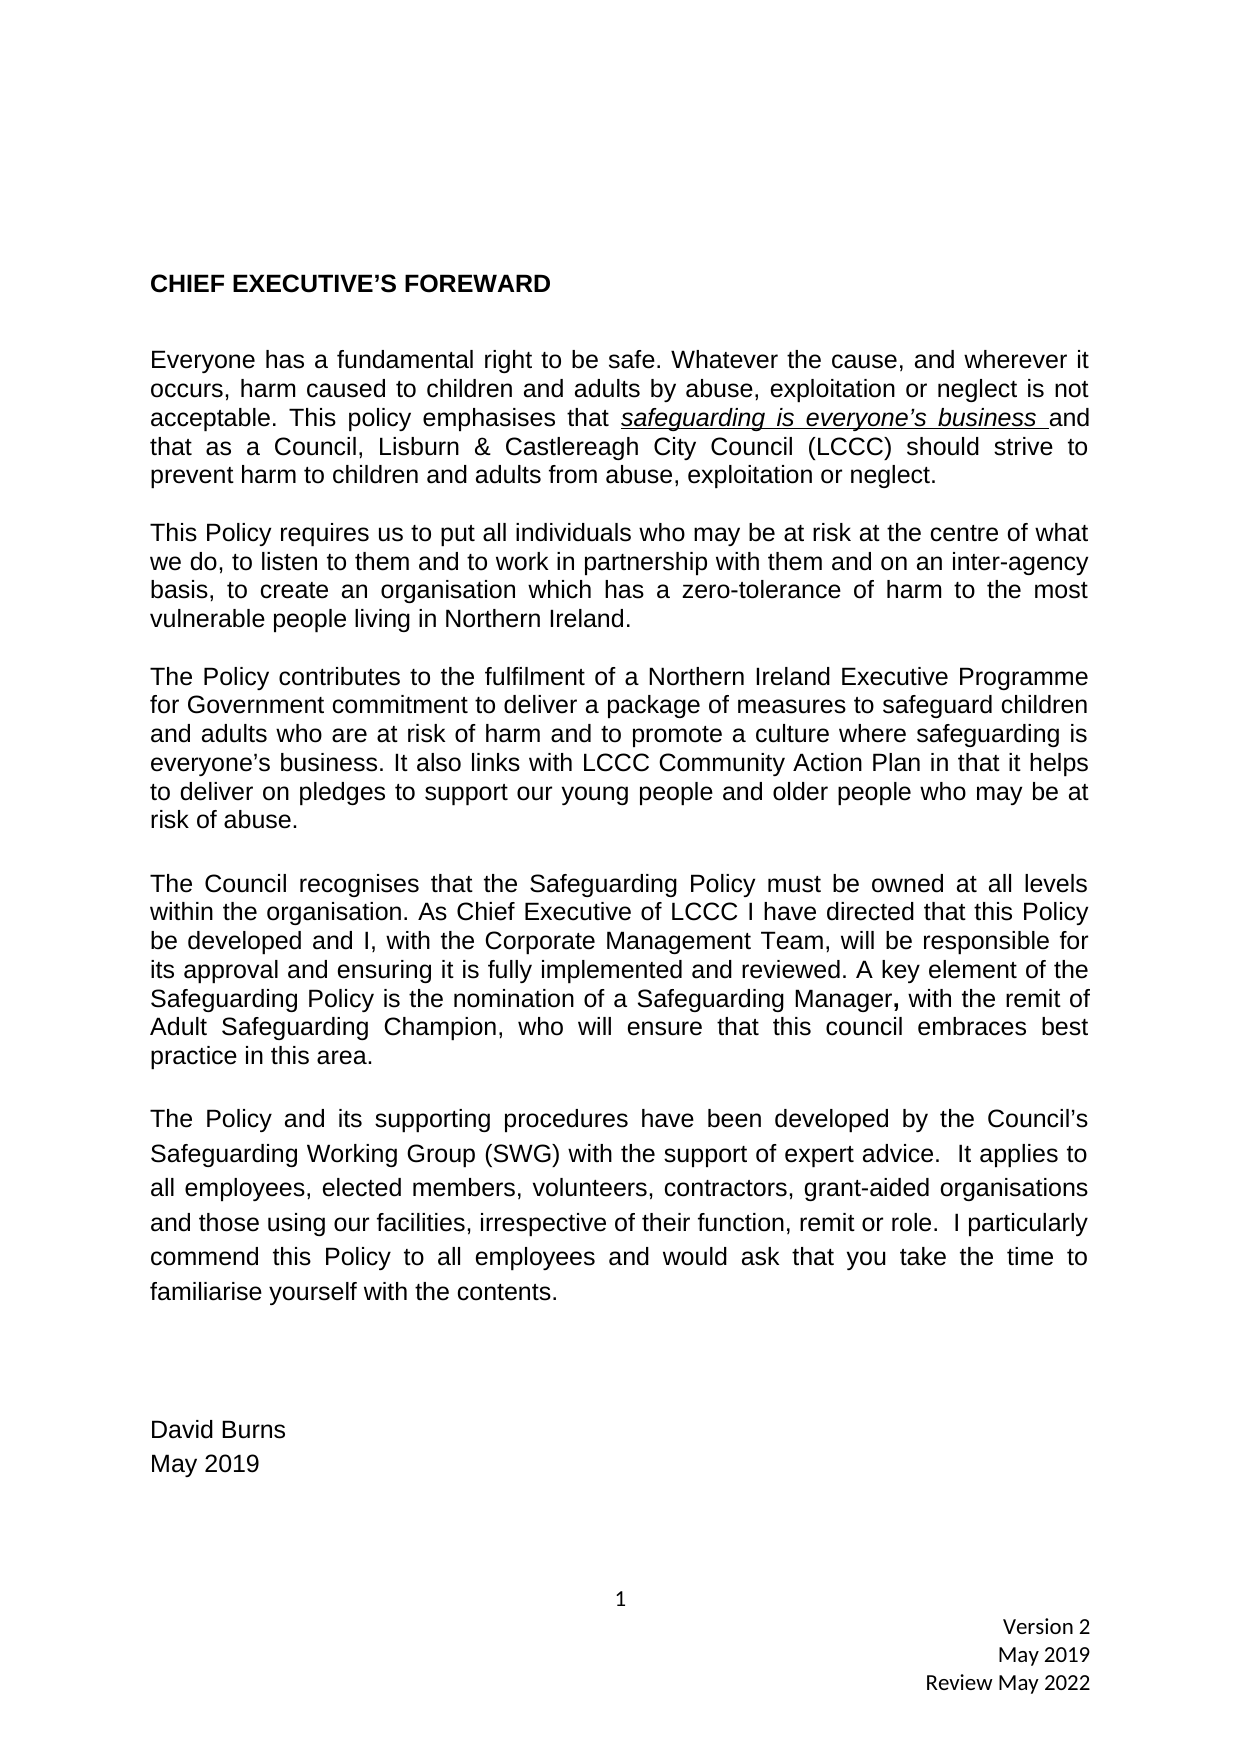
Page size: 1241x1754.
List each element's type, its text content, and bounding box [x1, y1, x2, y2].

text May 2019 [150, 1449, 1090, 1478]
text The Policy and its supporting procedures have been developed by the Council’s Safeguarding Working Group (SWG) with the support of expert advice. It applies to all employees, elected members, volunteers, contractors, grant-aided organisations and those using our facilities, irrespective of their function, remit or role. I particularly commend this Policy to all employees and would ask that you take the time to familiarise yourself with the contents. [150, 1104, 1090, 1306]
text Everyone has a fundamental right to be safe. Whatever the cause, and wherever it occurs, harm caused to children and adults by abuse, exploitation or neglect is not acceptable. This policy emphasises that safeguarding is everyone’s business and that as a Council, Lisburn & Castlereagh City Council (LCCC) should strive to prevent harm to children and adults from abuse, exploitation or neglect. [61, 345, 1090, 489]
text CHIEF EXECUTIVE’S FOREWARD [150, 269, 1090, 298]
text This Policy requires us to put all individuals who may be at risk at the centre of what we do, to listen to them and to work in partnership with them and on an inter-agency basis, to create an organisation which has a zero-tolerance of harm to the most vulnerable people living in Northern Ireland. [61, 518, 1090, 633]
text David Burns [150, 1415, 1090, 1443]
text The Council recognises that the Safeguarding Policy must be owned at all levels within the organisation. As Chief Executive of LCCC I have directed that this Policy be developed and I, with the Corporate Management Team, will be responsible for its approval and ensuring it is fully implemented and reviewed. A key element of the Safeguarding Policy is the nomination of a Safeguarding Manager, with the remit of Adult Safeguarding Champion, who will ensure that this council embraces best practice in this area. [150, 869, 1090, 1070]
text The Policy contributes to the fulfilment of a Northern Ireland Executive Programme for Government commitment to deliver a package of measures to safeguard children and adults who are at risk of harm and to promote a culture where safeguarding is everyone’s business. It also links with LCCC Community Action Plan in that it helps to deliver on pledges to support our young people and older people who may be at risk of abuse. [61, 662, 1090, 834]
